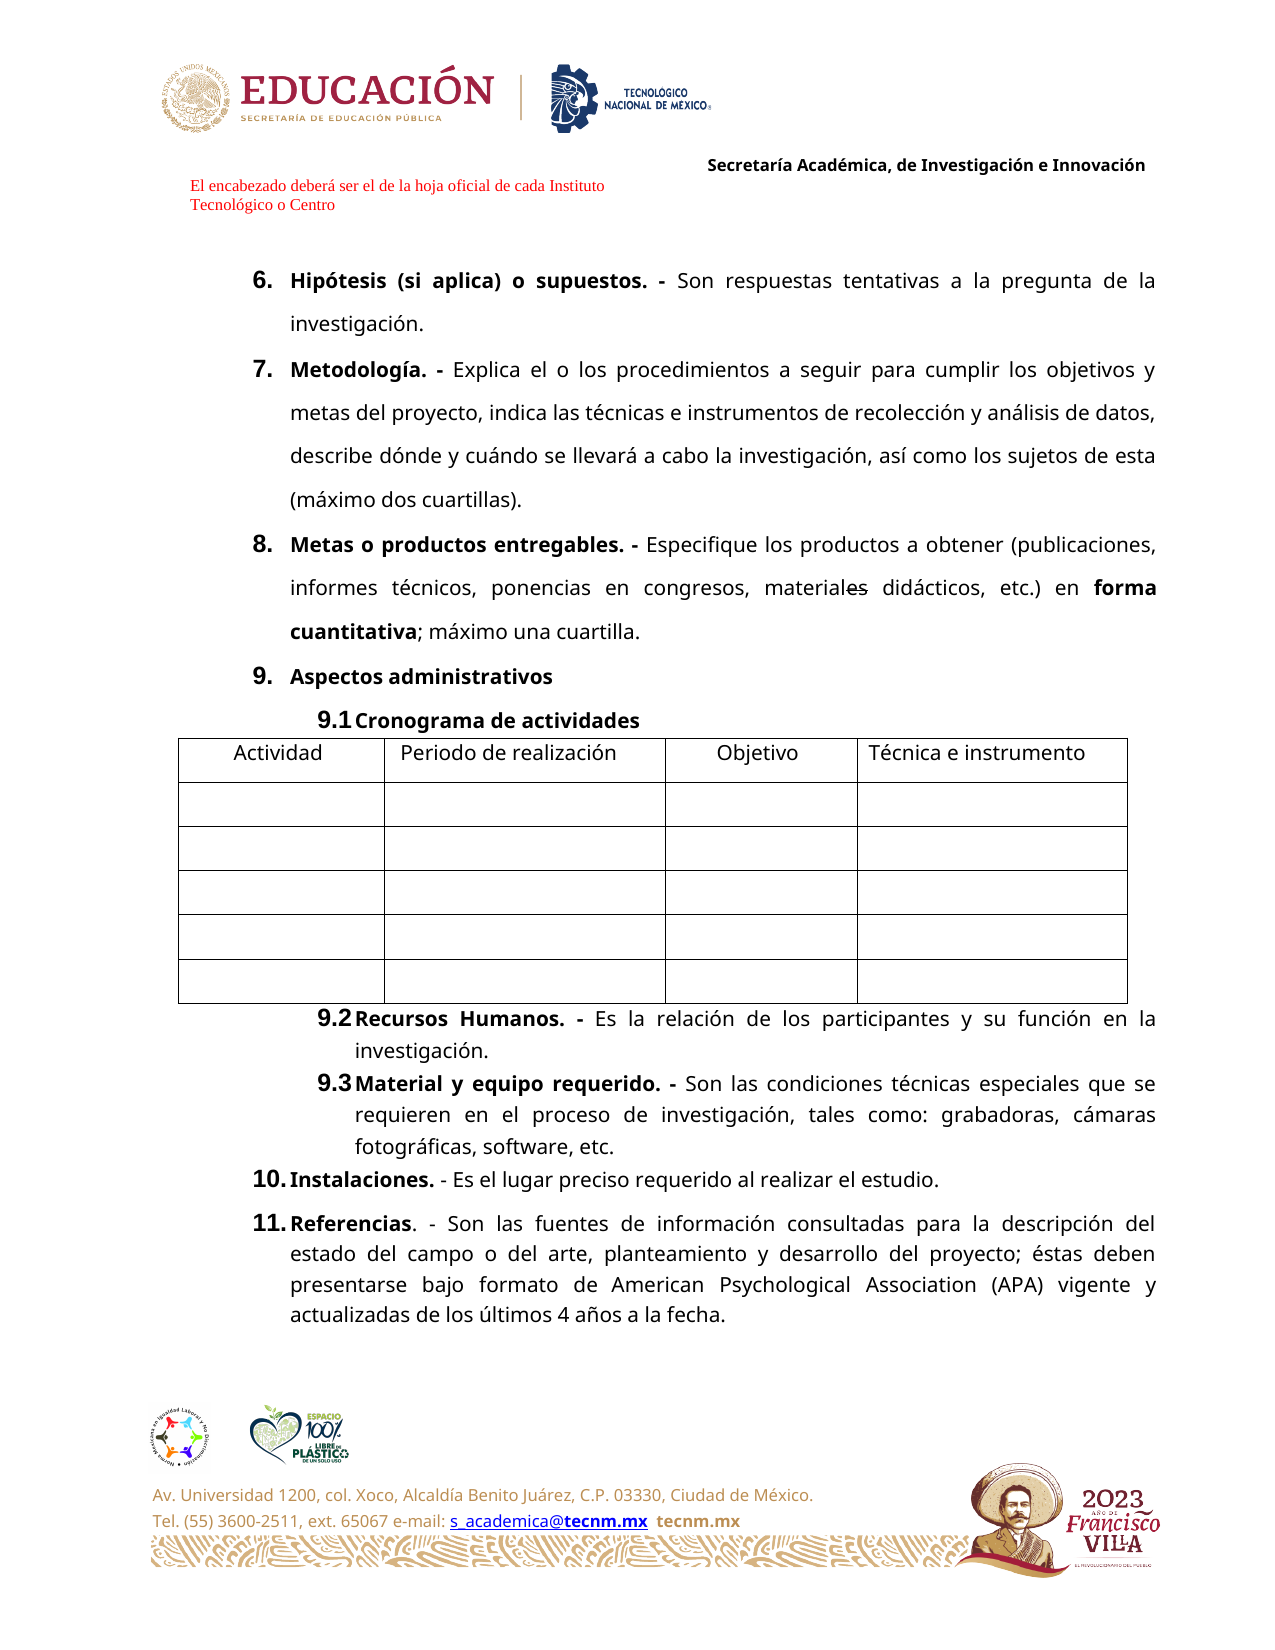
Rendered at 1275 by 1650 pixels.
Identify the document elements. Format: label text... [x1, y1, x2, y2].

table_cell [385, 871, 665, 914]
list Recursos Humanos. - Es la relación de los participantes y su función en la investigación. [317, 1003, 1157, 1064]
table_cell [858, 827, 1127, 870]
table_header Periodo de realización [385, 739, 665, 782]
list Hipótesis (si aplica) o supuestos. - Son respuestas tentativas a la pregunta de la investigación. [252, 265, 1157, 338]
list Material y equipo requerido. - Son las condiciones técnicas especiales que se requieren en el proceso de investigación, tales como: grabadoras, cámaras fotográficas, software, etc. [317, 1068, 1157, 1160]
picture [161, 64, 712, 133]
table_cell [179, 915, 384, 958]
list Metas o productos entregables. - Especifique los productos a obtener (publicaciones, informes técnicos, ponencias en congresos, materiales didácticos, etc.) en forma cuantitativa; máximo una cuartilla. [252, 529, 1157, 645]
table_header Objetivo [666, 739, 857, 782]
list Referencias. - Son las fuentes de información consultadas para la descripción del estado del campo o del arte, planteamiento y desarrollo del proyecto; éstas deben presentarse bajo formato de American Psychological Association (APA) vigente y actualizadas de los últimos 4 años a la fecha. [252, 1208, 1157, 1329]
table_cell [179, 783, 384, 826]
picture [147, 1402, 1161, 1578]
list Aspectos administrativos [252, 661, 1157, 691]
table_cell [179, 871, 384, 914]
table_header Técnica e instrumento [858, 739, 1127, 782]
table_cell [858, 915, 1127, 958]
list Cronograma de actividades [317, 704, 1157, 734]
table_cell [385, 827, 665, 870]
table_cell [858, 783, 1127, 826]
table_cell [858, 871, 1127, 914]
table_cell [858, 960, 1127, 1002]
table_cell [179, 827, 384, 870]
table_cell [666, 871, 857, 914]
list Metodología. - Explica el o los procedimientos a seguir para cumplir los objetivos y metas del proyecto, indica las técnicas e instrumentos de recolección y análisis de datos, describe dónde y cuándo se llevará a cabo la investigación, así como los sujetos de esta (máximo dos cuartillas). [252, 353, 1157, 513]
table_cell [666, 827, 857, 870]
table_header Actividad [179, 739, 384, 782]
table_cell [385, 960, 665, 1002]
table_cell [385, 783, 665, 826]
table_cell [666, 915, 857, 958]
list Instalaciones. - Es el lugar preciso requerido al realizar el estudio. [252, 1163, 1157, 1193]
table_cell [385, 915, 665, 958]
table_cell [666, 960, 857, 1002]
table_cell [666, 783, 857, 826]
table_cell [179, 960, 384, 1002]
